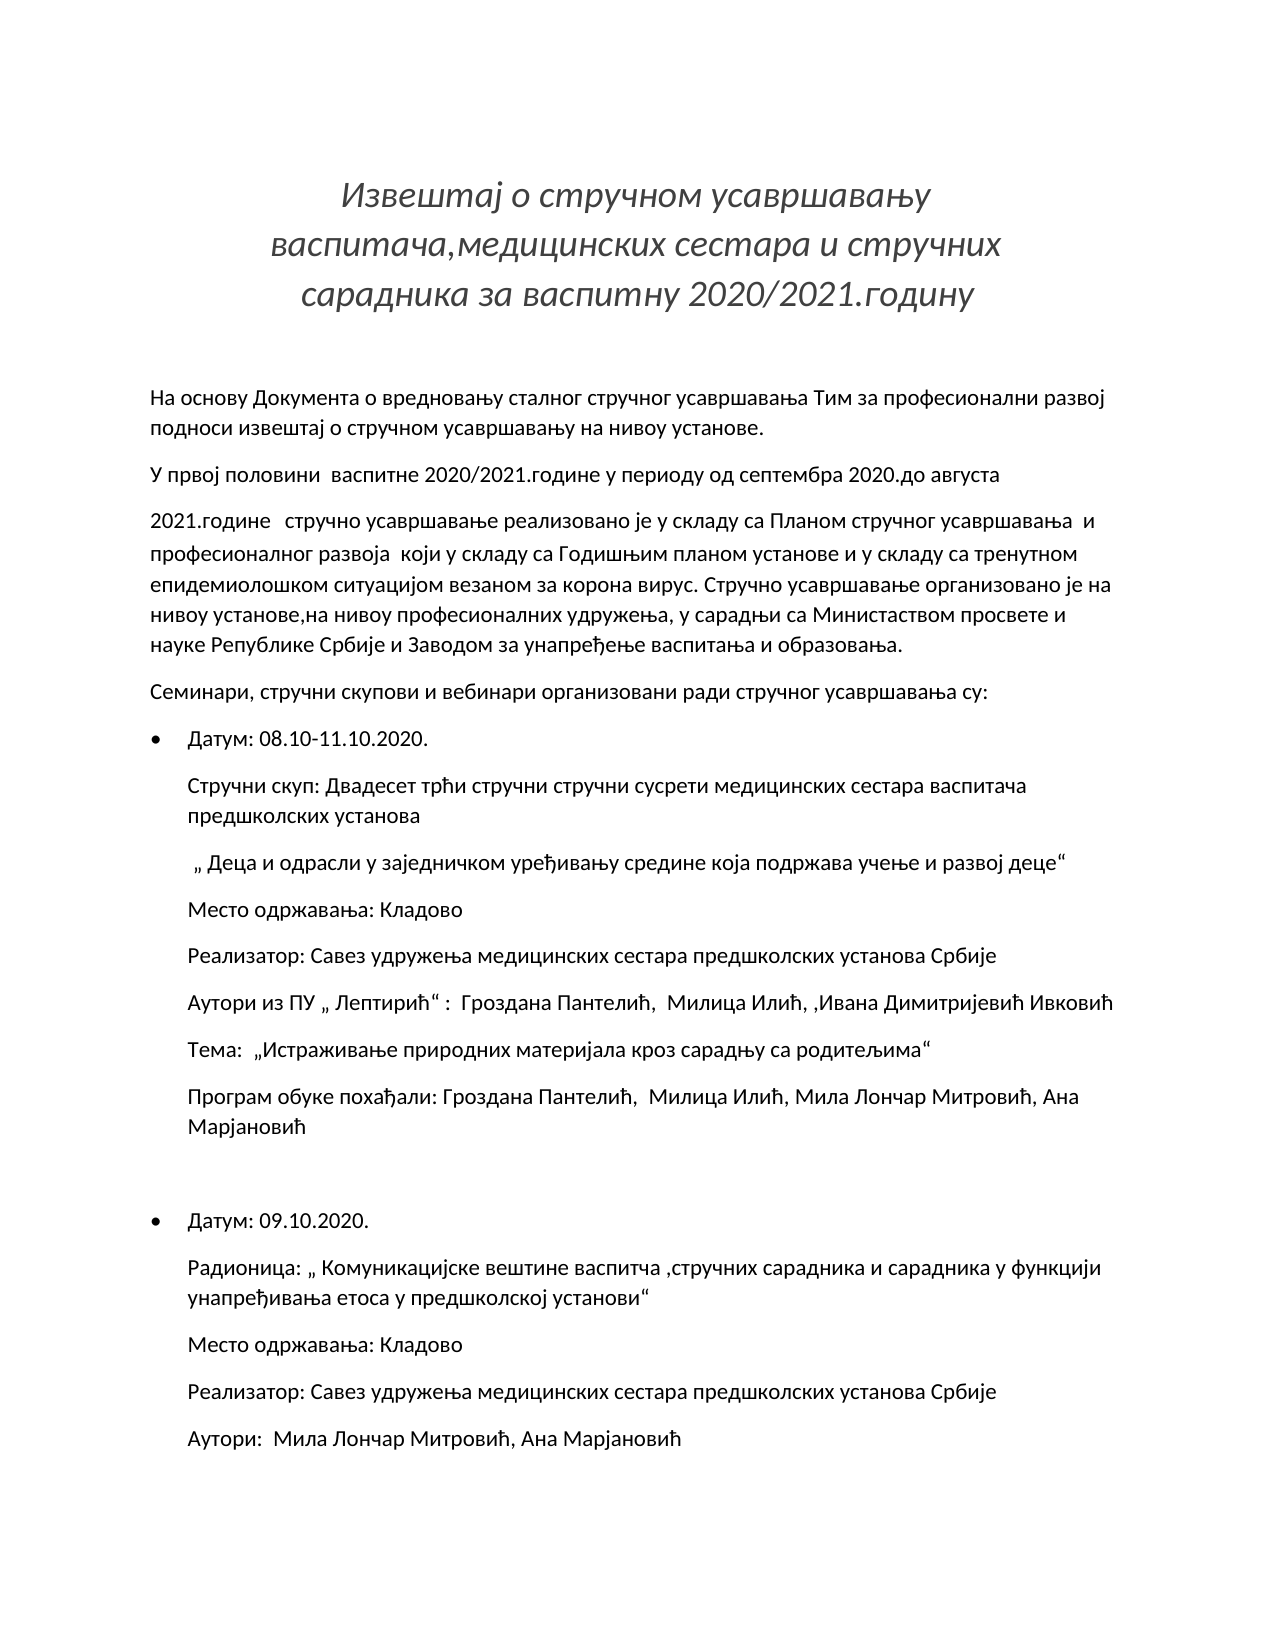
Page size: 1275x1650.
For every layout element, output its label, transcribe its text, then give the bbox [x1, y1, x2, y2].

text На основу Документа о вредновању сталног стручног усавршавања Тим за професионални развој подноси извештај о стручном усавршавању на нивоу установе. [150, 383, 1125, 441]
text У првој половини васпитне 2020/2021.године у периоду од септембра 2020.до августа 2021.године стручно усавршавање реализовано је у складу са Планом стручног усавршавања и професионалног развоја који у складу са Годишњим планом установе и у складу са тренутном епидемиолошком ситуацијом везаном за корона вирус. Стручно усавршавање организовано је на нивоу установе,на нивоу професионалних удружења, у сарадњи са Министаством просвете и науке Републике Србије и Заводом за унапређење васпитања и образовања. [150, 460, 1125, 658]
text Аутори из ПУ „ Лептирић“ : Гроздана Пантелић, Милица Илић, ,Ивана Димитријевић Ивковић [187, 988, 1125, 1017]
text Аутори: Мила Лончар Митровић, Ана Марјановић [187, 1424, 1125, 1452]
text Тема: „Истраживање природних материјала кроз сарадњу са родитељима“ [187, 1035, 1125, 1063]
text Радионица: „ Комуникацијске вештине васпитча ,стручних сарадника и сарадника у функцији унапређивања етоса у предшколској установи“ [187, 1253, 1125, 1311]
text Реализатор: Савез удружења медицинских сестара предшколских установа Србије [187, 942, 1125, 970]
text Место одржавања: Кладово [187, 1330, 1125, 1358]
text Програм обуке похађали: Гроздана Пантелић, Милица Илић, Мила Лончар Митровић, Ана Марјановић [187, 1082, 1125, 1141]
text Извештај о стручном усавршавању васпитача,медицинских сестара и стручних сарадника за васпитну 2020/2021.годину [240, 171, 1035, 316]
text Стручни скуп: Двадесет трћи стручни стручни сусрети медицинских сестара васпитача предшколских установа [187, 771, 1125, 829]
list Датум: 08.10-11.10.2020. [150, 724, 1125, 752]
text Семинари, стручни скупови и вебинари организовани ради стручног усавршавања су: [150, 677, 1125, 705]
list Датум: 09.10.2020. [150, 1206, 1125, 1234]
text Реализатор: Савез удружења медицинских сестара предшколских установа Србије [187, 1377, 1125, 1405]
text „ Деца и одрасли у заједничком уређивању средине која подржава учење и развој деце“ [187, 848, 1125, 876]
text Место одржавања: Кладово [187, 895, 1125, 923]
